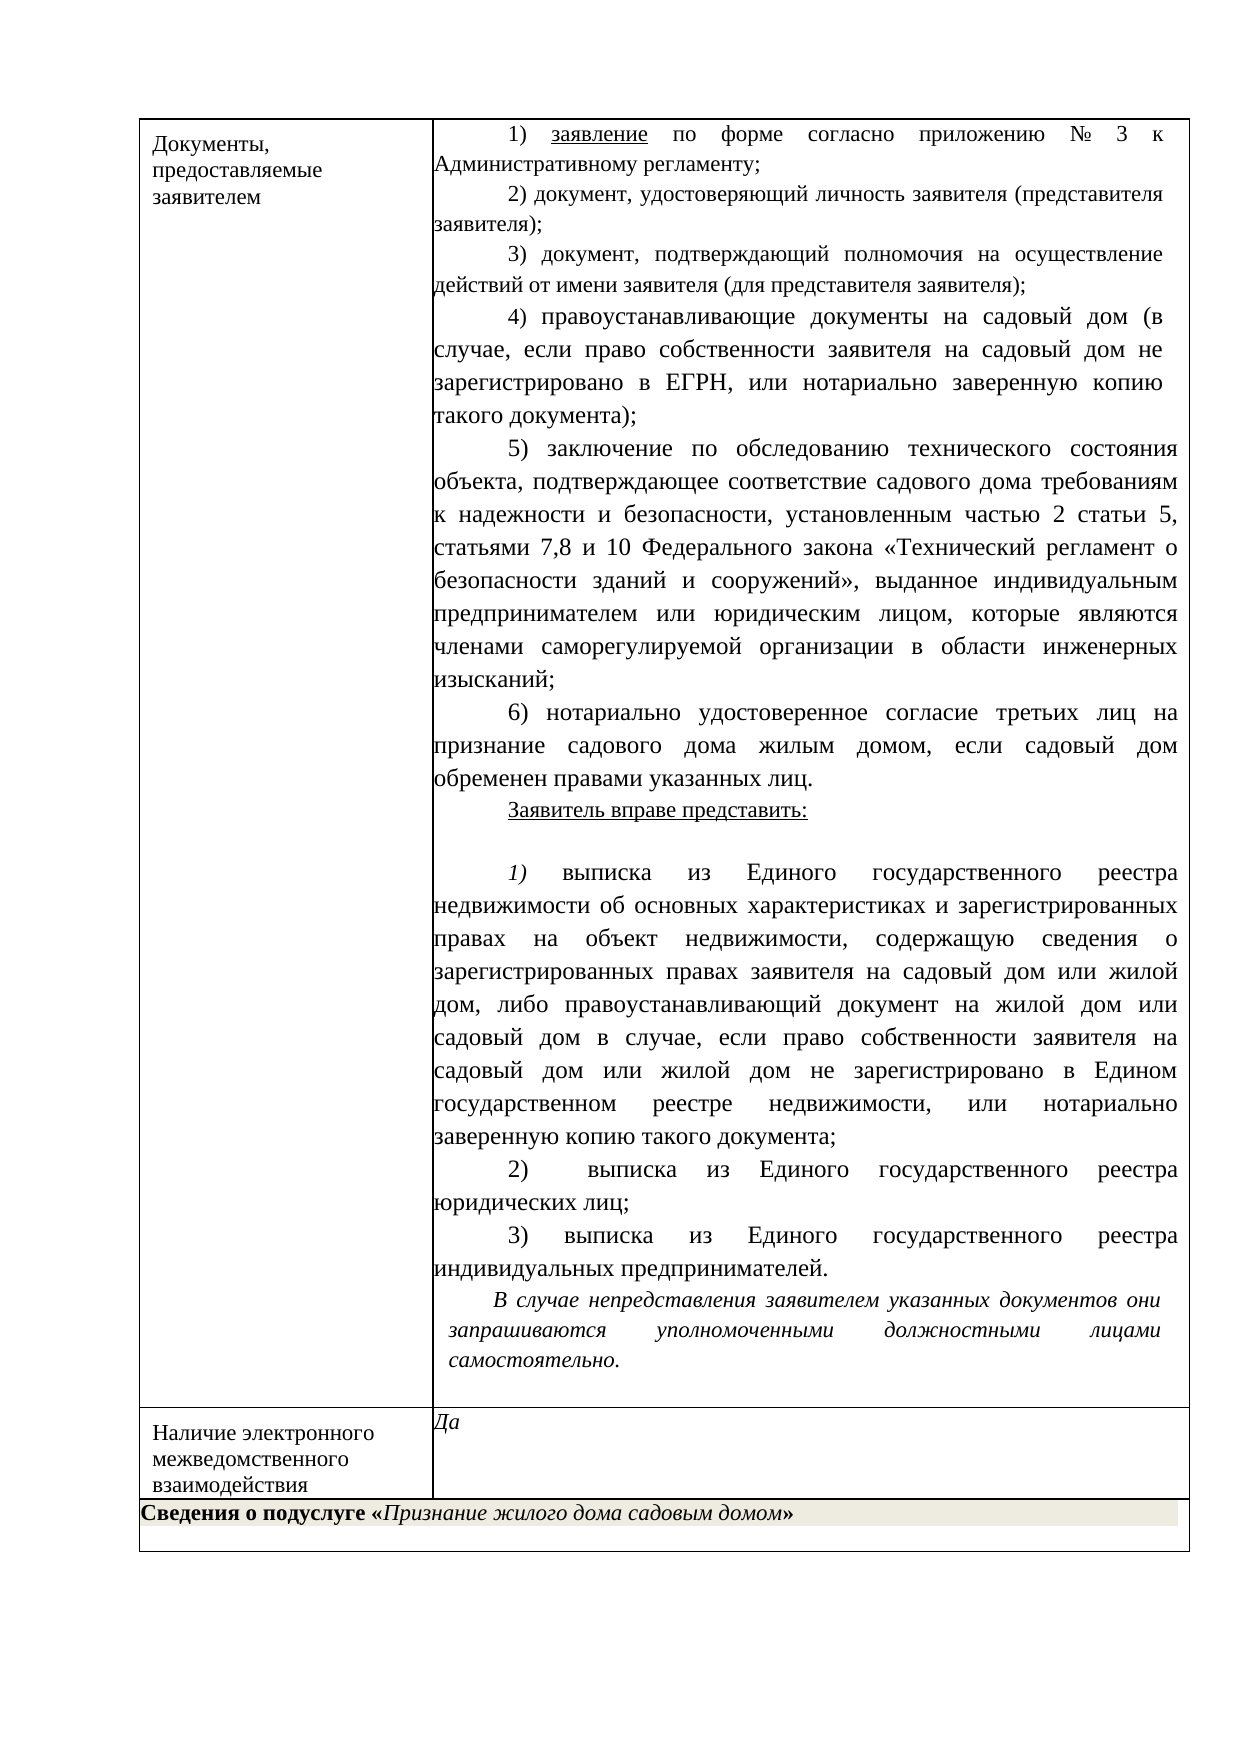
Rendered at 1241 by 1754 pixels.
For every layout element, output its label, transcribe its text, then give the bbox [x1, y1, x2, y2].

table_cell Сведения о подуслуге «Признание жилого дома садовым домом» [140, 1500, 1189, 1551]
table_cell Да [434, 1408, 1189, 1498]
table_cell 1) заявление по форме согласно приложению № 3 к Административному регламенту; 2) документ, удостоверяющий личность заявителя (представителя заявителя); 3) документ, подтверждающий полномочия на осуществление действий от имени заявителя (для представителя заявителя); 4) правоустанавливающие документы на садовый дом (в случае, если право собственности заявителя на садовый дом не зарегистрировано в ЕГРН, или нотариально заверенную копию такого документа); 5) заключение по обследованию технического состояния объекта, подтверждающее соответствие садового дома требованиям к надежности и безопасности, установленным частью 2 статьи 5, статьями 7,8 и 10 Федерального закона «Технический регламент о безопасности зданий и сооружений», выданное индивидуальным предпринимателем или юридическим лицом, которые являются членами саморегулируемой организации в области инженерных изысканий; 6) нотариально удостоверенное согласие третьих лиц на признание садового дома жилым домом, если садовый дом обременен правами указанных лиц. Заявитель вправе представить: 1) выписка из Единого государственного реестра недвижимости об основных характеристиках и зарегистрированных правах на объект недвижимости, содержащую сведения о зарегистрированных правах заявителя на садовый дом или жилой дом, либо правоустанавливающий документ на жилой дом или садовый дом в случае, если право собственности заявителя на садовый дом или жилой дом не зарегистрировано в Едином государственном реестре недвижимости, или нотариально заверенную копию такого документа; 2) выписка из Единого государственного реестра юридических лиц; 3) выписка из Единого государственного реестра индивидуальных предпринимателей. В случае непредставления заявителем указанных документов они запрашиваются уполномоченными должностными лицами самостоятельно. [434, 120, 1189, 1407]
table_cell Документы, предоставляемые заявителем [140, 120, 432, 1407]
table_cell Наличие электронного межведомственного взаимодействия [140, 1408, 432, 1498]
